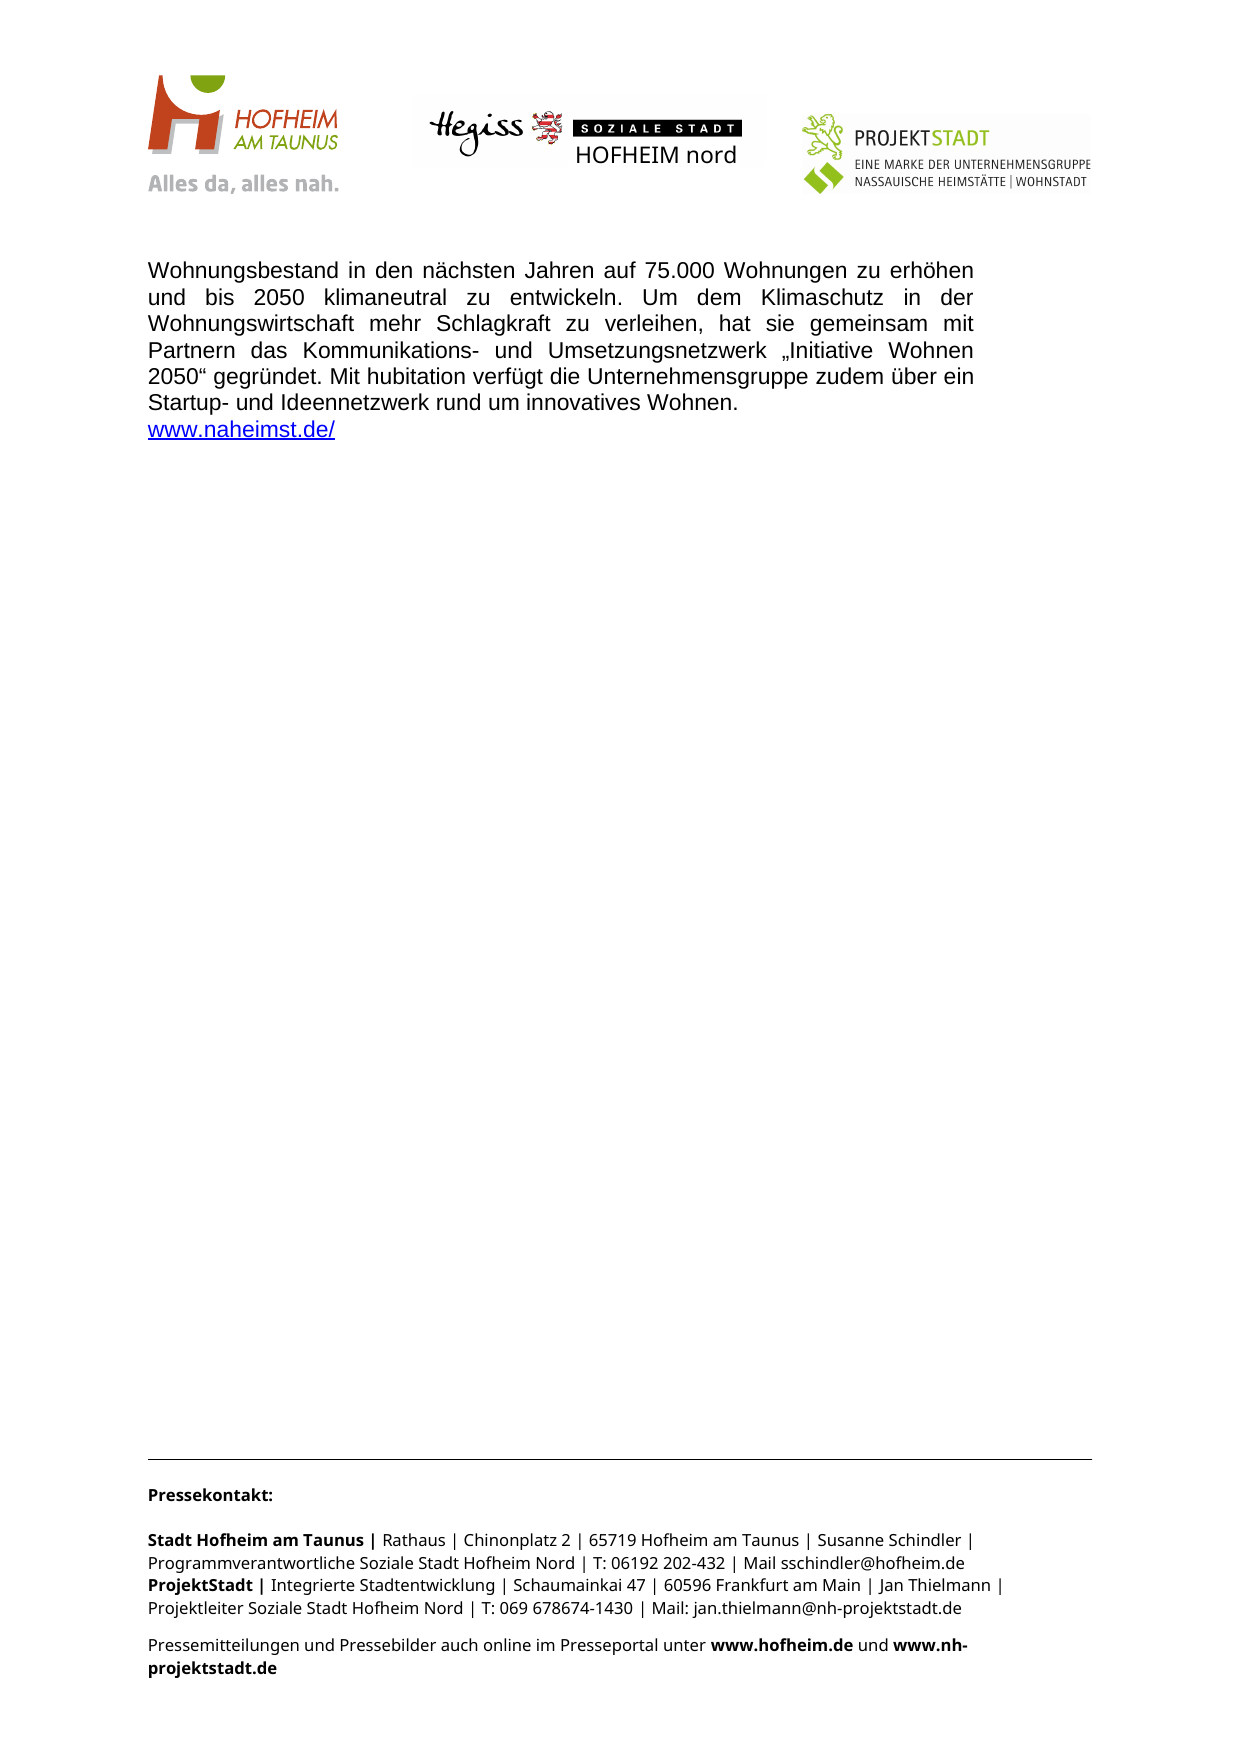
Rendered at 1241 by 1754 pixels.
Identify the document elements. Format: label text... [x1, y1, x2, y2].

text www.naheimst.de/ [148, 416, 898, 442]
picture [801, 114, 1091, 194]
picture [412, 94, 767, 167]
